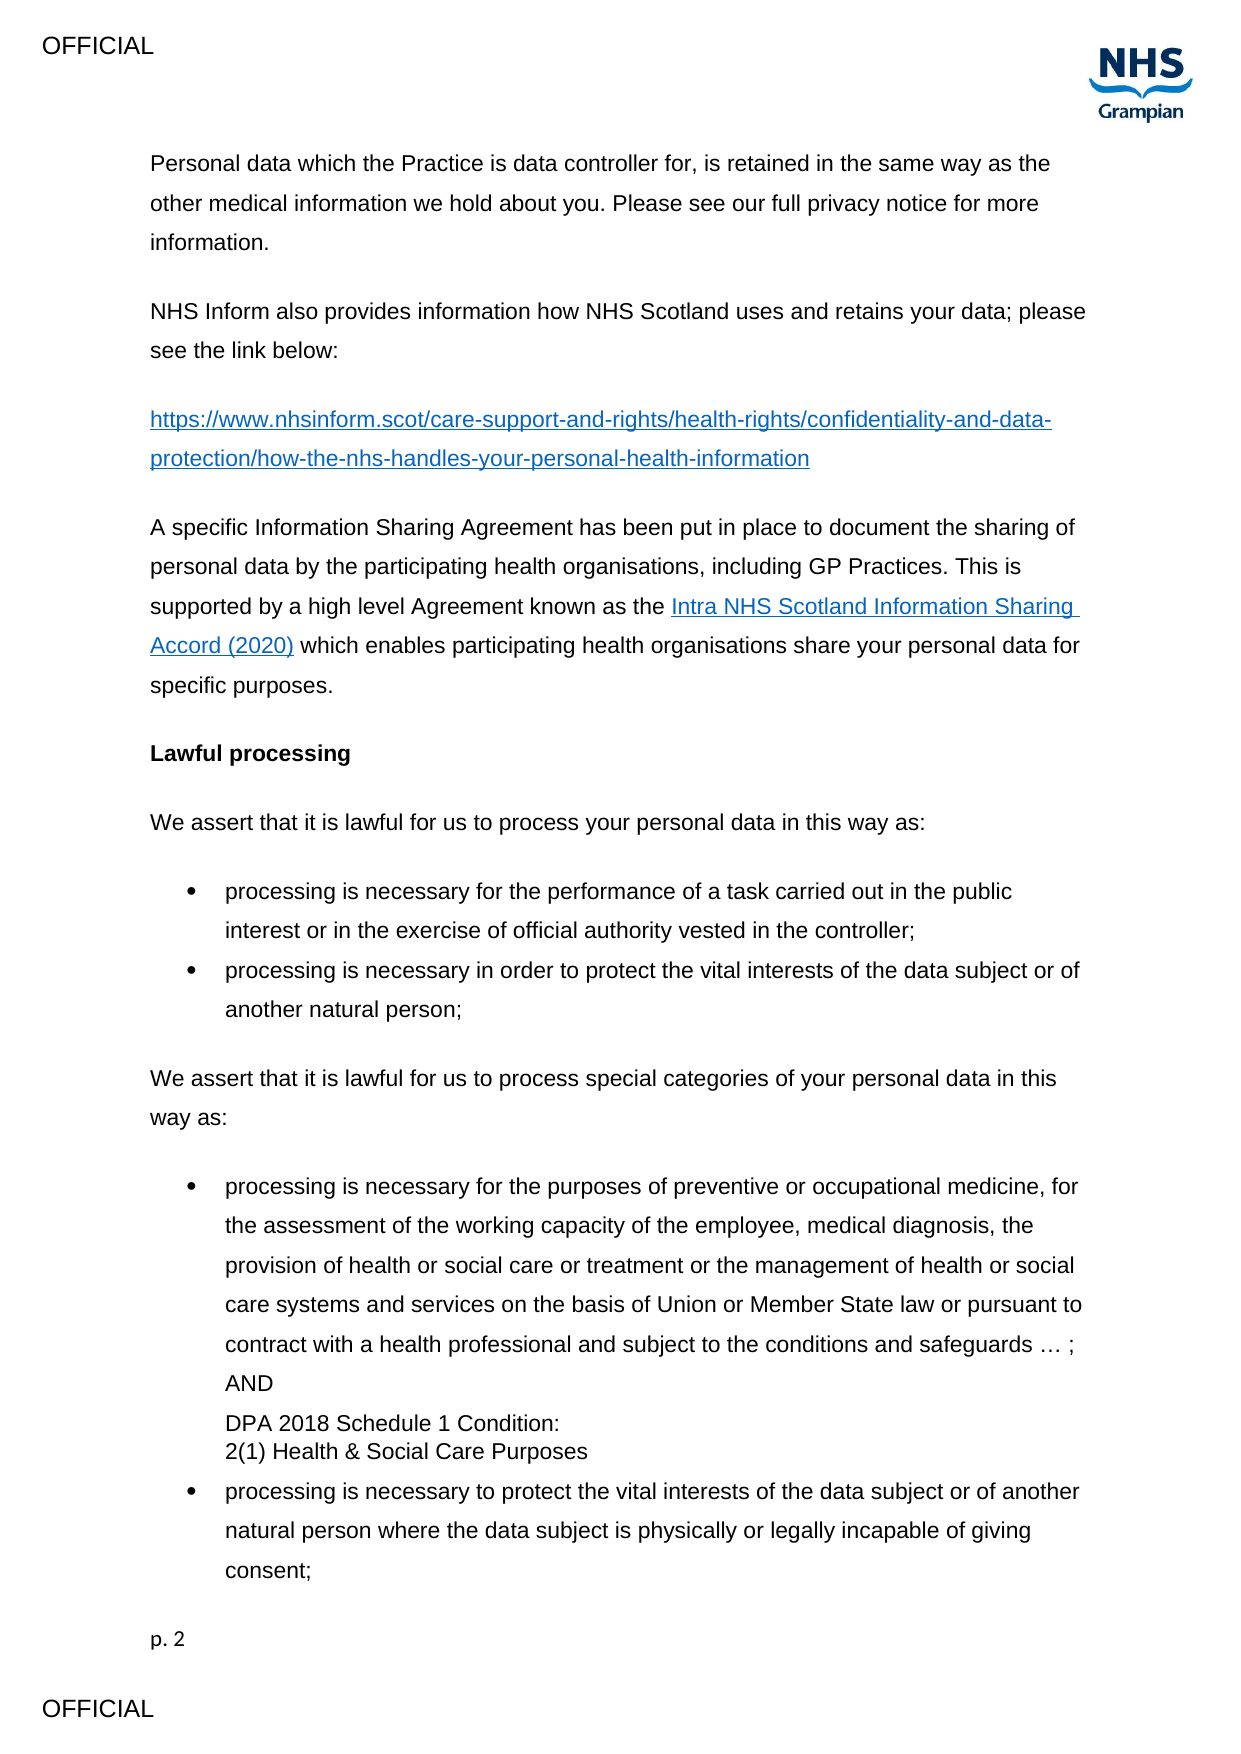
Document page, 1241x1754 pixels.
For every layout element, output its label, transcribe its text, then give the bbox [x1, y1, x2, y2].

list 2(1) Health & Social Care Purposes [225, 1438, 1090, 1464]
list processing is necessary in order to protect the vital interests of the data subject or of another natural person; [187, 957, 1090, 1022]
list AND [225, 1370, 1090, 1397]
list processing is necessary to protect the vital interests of the data subject or of another natural person where the data subject is physically or legally incapable of giving consent; [187, 1478, 1090, 1583]
text We assert that it is lawful for us to process your personal data in this way as: [150, 809, 1090, 835]
text A specific Information Sharing Agreement has been put in place to document the sharing of personal data by the participating health organisations, including GP Practices. This is supported by a high level Agreement known as the Intra NHS Scotland Information Sharing Accord (2020) which enables participating health organisations share your personal data for specific purposes. [150, 514, 1090, 698]
text https://www.nhsinform.scot/care-support-and-rights/health-rights/confidentiality-and-data-protection/how-the-nhs-handles-your-personal-health-information [150, 406, 1090, 472]
text We assert that it is lawful for us to process special categories of your personal data in this way as: [150, 1065, 1090, 1131]
picture [1071, 19, 1211, 147]
list processing is necessary for the purposes of preventive or occupational medicine, for the assessment of the working capacity of the employee, medical diagnosis, the provision of health or social care or treatment or the management of health or social care systems and services on the basis of Union or Member State law or pursuant to contract with a health professional and subject to the conditions and safeguards … ; [187, 1173, 1090, 1357]
text NHS Inform also provides information how NHS Scotland uses and retains your data; please see the link below: [150, 298, 1090, 363]
text Personal data which the Practice is data controller for, is retained in the same way as the other medical information we hold about you. Please see our full privacy notice for more information. [150, 150, 1090, 255]
text Lawful processing [150, 740, 1090, 767]
list processing is necessary for the performance of a task carried out in the public interest or in the exercise of official authority vested in the controller; [187, 878, 1090, 943]
list DPA 2018 Schedule 1 Condition: [225, 1410, 1090, 1436]
